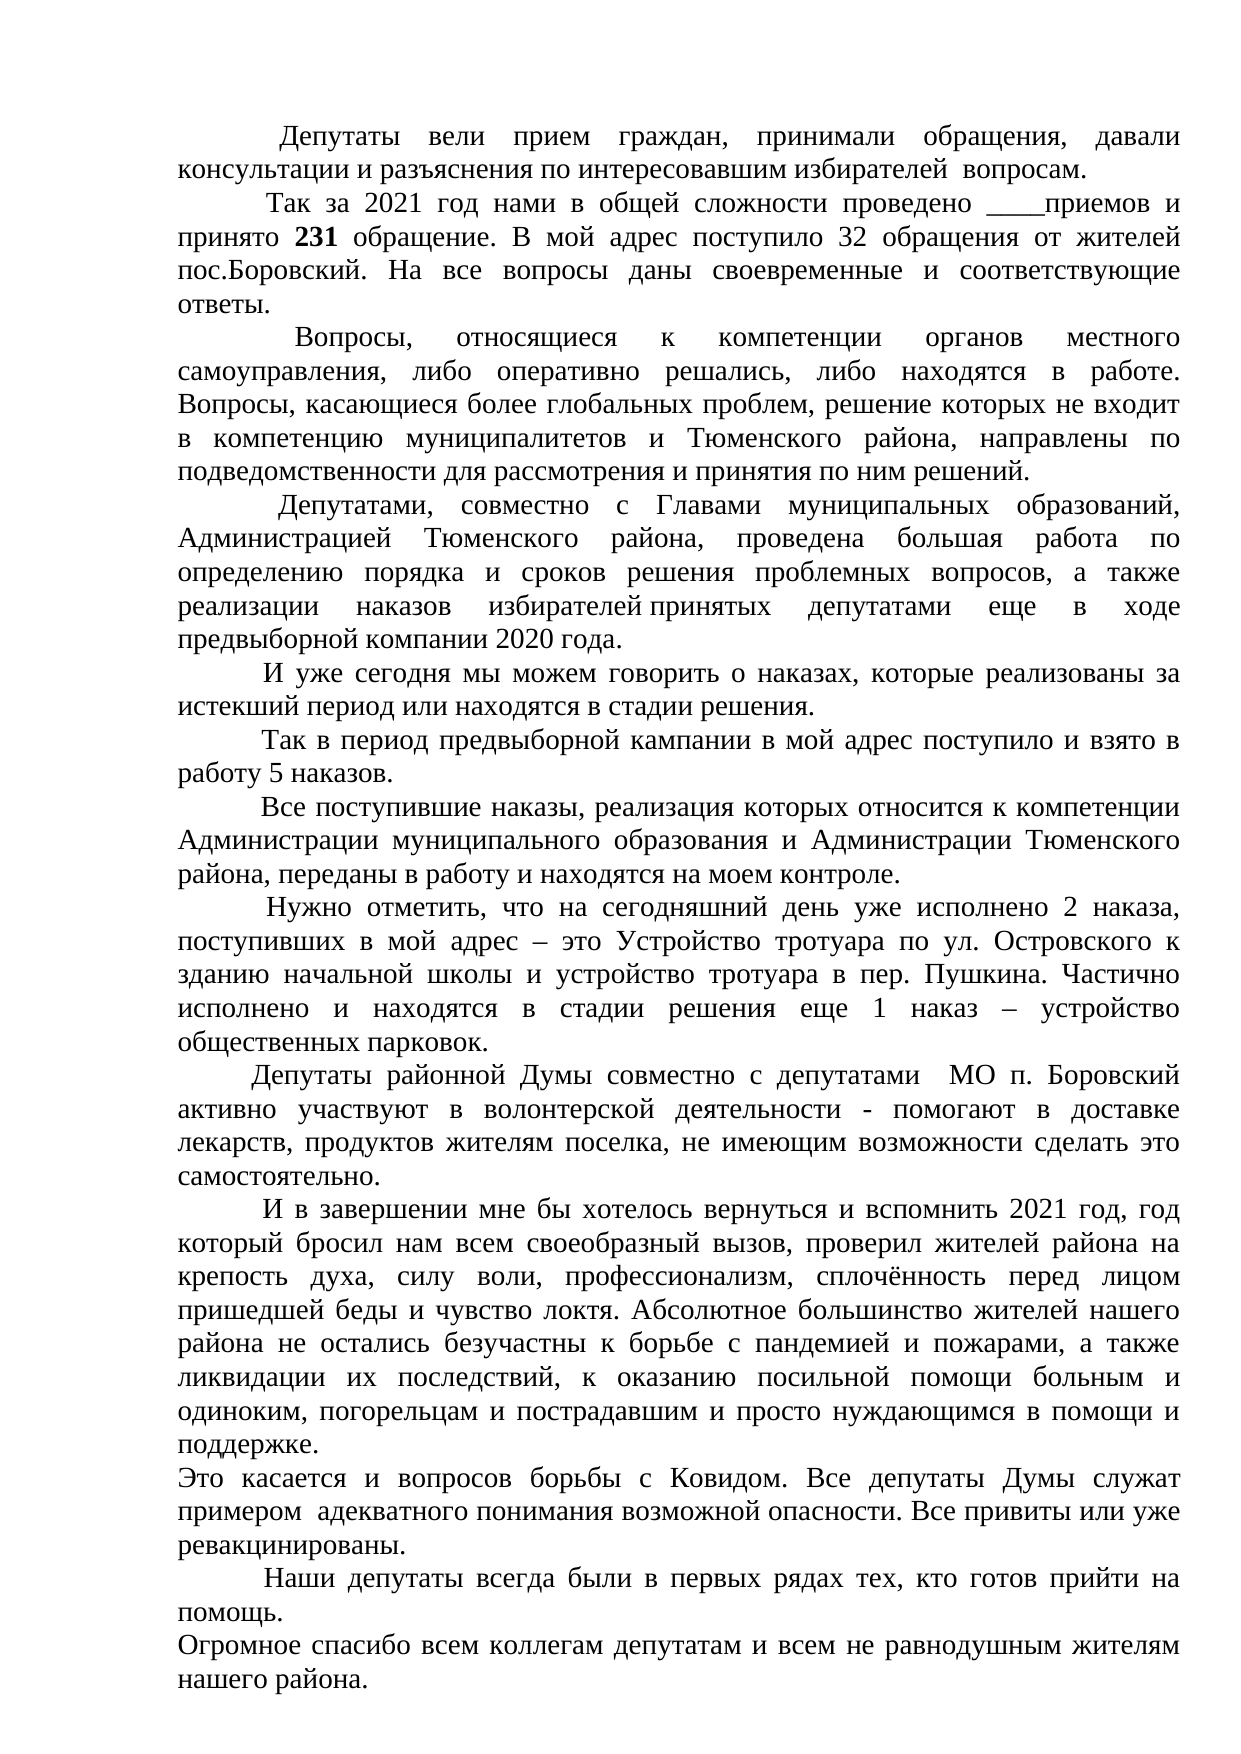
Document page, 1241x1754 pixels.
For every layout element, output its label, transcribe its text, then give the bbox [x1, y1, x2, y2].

text Все поступившие наказы, реализация которых относится к компетенции Администрации муниципального образования и Администрации Тюменского района, переданы в работу и находятся на моем контроле. [177, 789, 1181, 889]
text Наши депутаты всегда были в первых рядах тех, кто готов прийти на помощь. [177, 1560, 1181, 1627]
text Так в период предвыборной кампании в мой адрес поступило и взято в работу 5 наказов. [177, 722, 1181, 789]
text Огромное спасибо всем коллегам депутатам и всем не равнодушным жителям нашего района. [177, 1627, 1181, 1694]
text Депутаты вели прием граждан, принимали обращения, давали консультации и разъяснения по интересовавшим избирателей вопросам. [177, 118, 1181, 185]
text Депутатами, совместно с Главами муниципальных образований, Администрацией Тюменского района, проведена большая работа по определению порядка и сроков решения проблемных вопросов, а также реализации наказов избирателей принятых депутатами еще в ходе предвыборной компании 2020 года. [177, 487, 1181, 655]
text Депутаты районной Думы совместно с депутатами МО п. Боровский активно участвуют в волонтерской деятельности - помогают в доставке лекарств, продуктов жителям поселка, не имеющим возможности сделать это самостоятельно. [177, 1057, 1181, 1191]
text Это касается и вопросов борьбы с Ковидом. Все депутаты Думы служат примером адекватного понимания возможной опасности. Все привиты или уже ревакцинированы. [177, 1460, 1181, 1560]
text Нужно отметить, что на сегодняшний день уже исполнено 2 наказа, поступивших в мой адрес – это Устройство тротуара по ул. Островского к зданию начальной школы и устройство тротуара в пер. Пушкина. Частично исполнено и находятся в стадии решения еще 1 наказ – устройство общественных парковок. [177, 889, 1181, 1057]
text Вопросы, относящиеся к компетенции органов местного самоуправления, либо оперативно решались, либо находятся в работе. Вопросы, касающиеся более глобальных проблем, решение которых не входит в компетенцию муниципалитетов и Тюменского района, направлены по подведомственности для рассмотрения и принятия по ним решений. [177, 319, 1181, 487]
text И уже сегодня мы можем говорить о наказах, которые реализованы за истекший период или находятся в стадии решения. [177, 655, 1181, 722]
text Так за 2021 год нами в общей сложности проведено ____приемов и принято 231 обращение. В мой адрес поступило 32 обращения от жителей пос.Боровский. На все вопросы даны своевременные и соответствующие ответы. [177, 185, 1181, 319]
text И в завершении мне бы хотелось вернуться и вспомнить 2021 год, год который бросил нам всем своеобразный вызов, проверил жителей района на крепость духа, силу воли, профессионализм, сплочённость перед лицом пришедшей беды и чувство локтя. Абсолютное большинство жителей нашего района не остались безучастны к борьбе с пандемией и пожарами, а также ликвидации их последствий, к оказанию посильной помощи больным и одиноким, погорельцам и пострадавшим и просто нуждающимся в помощи и поддержке. [177, 1191, 1181, 1460]
